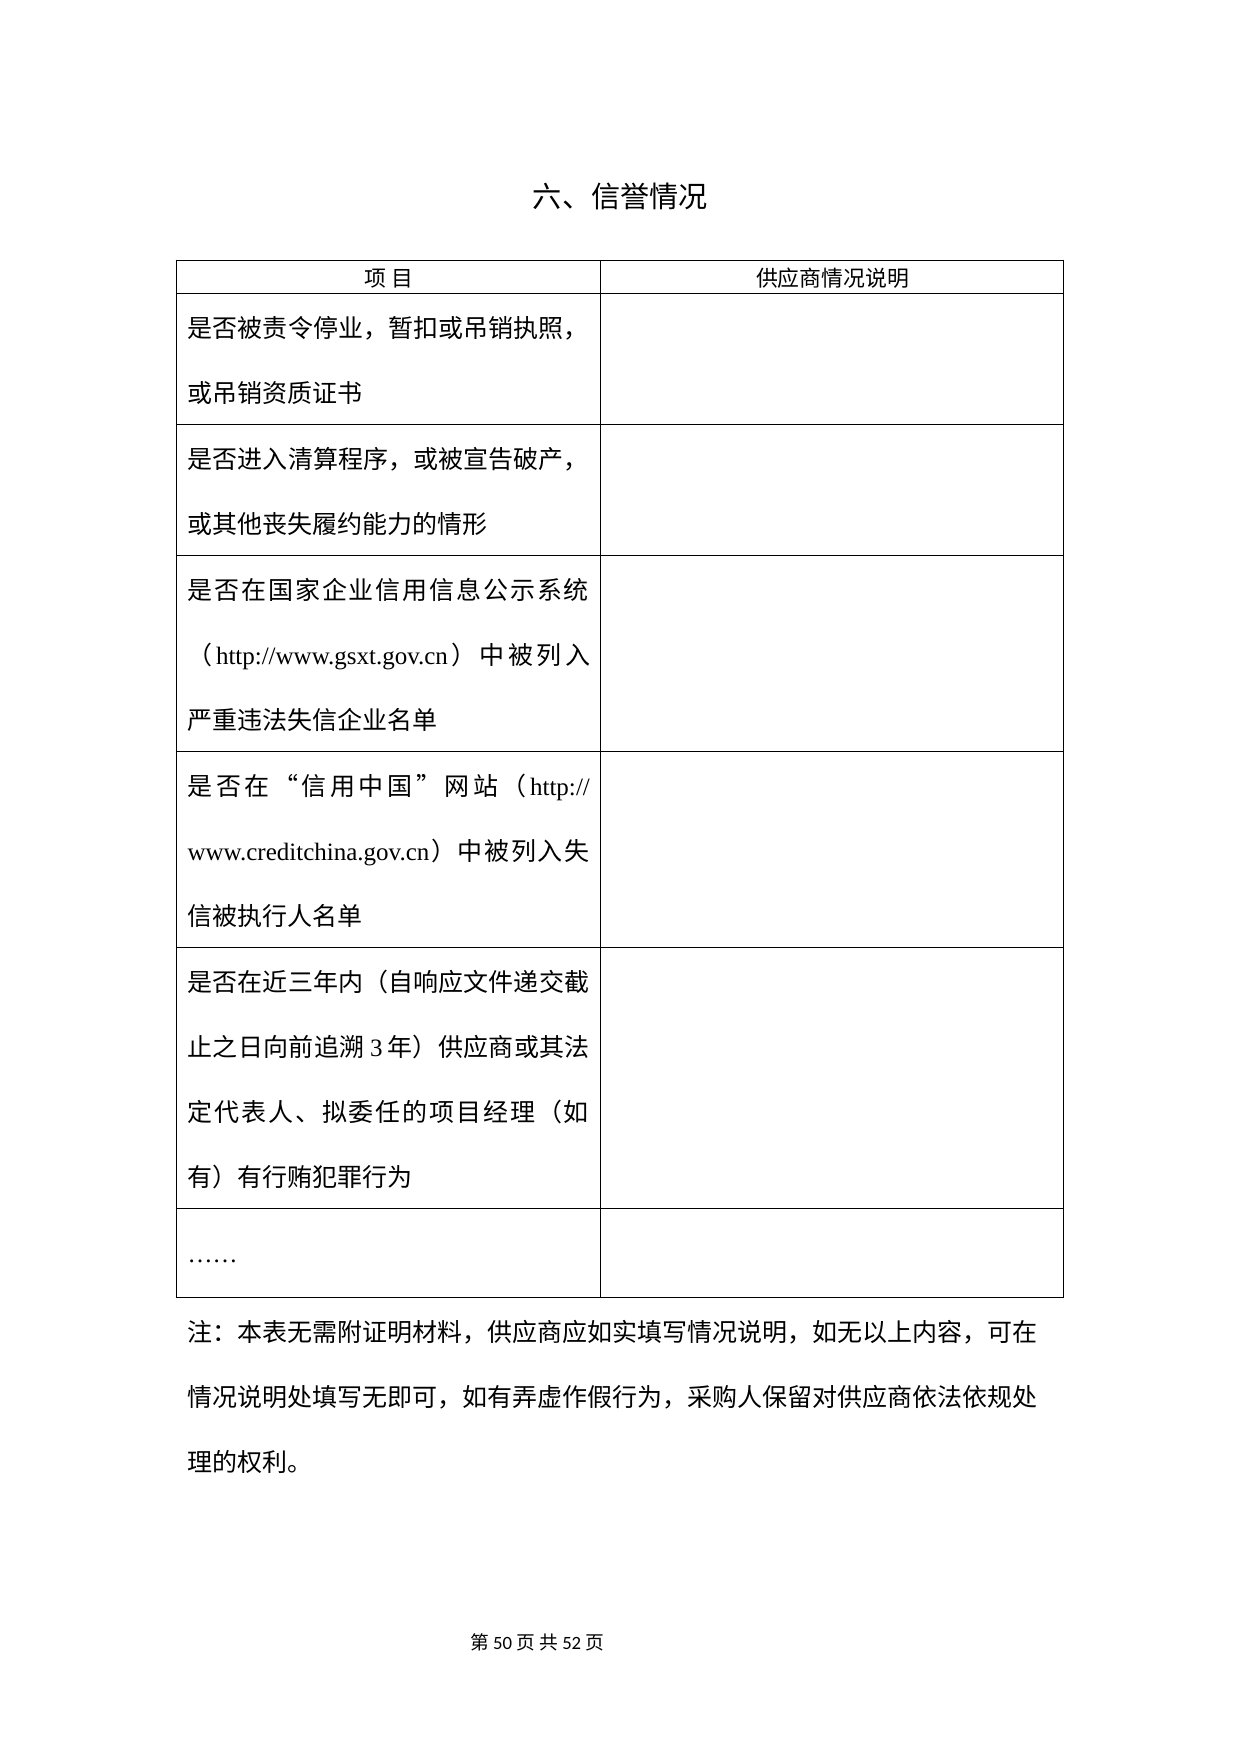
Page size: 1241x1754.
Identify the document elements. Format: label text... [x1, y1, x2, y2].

table_header 项 目 [177, 261, 600, 293]
table_cell [601, 294, 1063, 424]
table_cell 是否在国家企业信用信息公示系统（http://www.gsxt.gov.cn）中被列入严重违法失信企业名单 [177, 556, 600, 751]
table_cell [601, 425, 1063, 555]
table_header 供应商情况说明 [601, 261, 1063, 293]
table_cell 是否在近三年内（自响应文件递交截止之日向前追溯3年）供应商或其法定代表人、拟委任的项目经理（如有）有行贿犯罪行为 [177, 948, 600, 1208]
table_cell 是否被责令停业，暂扣或吊销执照，或吊销资质证书 [177, 294, 600, 424]
table_cell [601, 556, 1063, 751]
table_cell 是否在“信用中国”网站（http://www.creditchina.gov.cn）中被列入失信被执行人名单 [177, 752, 600, 947]
text 注：本表无需附证明材料，供应商应如实填写情况说明，如无以上内容，可在情况说明处填写无即可，如有弄虚作假行为，采购人保留对供应商依法依规处理的权利。 [187, 1298, 1053, 1493]
text 六、信誉情况 [187, 162, 1053, 227]
table_cell [601, 948, 1063, 1208]
table_cell 是否进入清算程序，或被宣告破产，或其他丧失履约能力的情形 [177, 425, 600, 555]
table_cell …… [177, 1209, 600, 1297]
table_cell [601, 1209, 1063, 1297]
table_cell [601, 752, 1063, 947]
